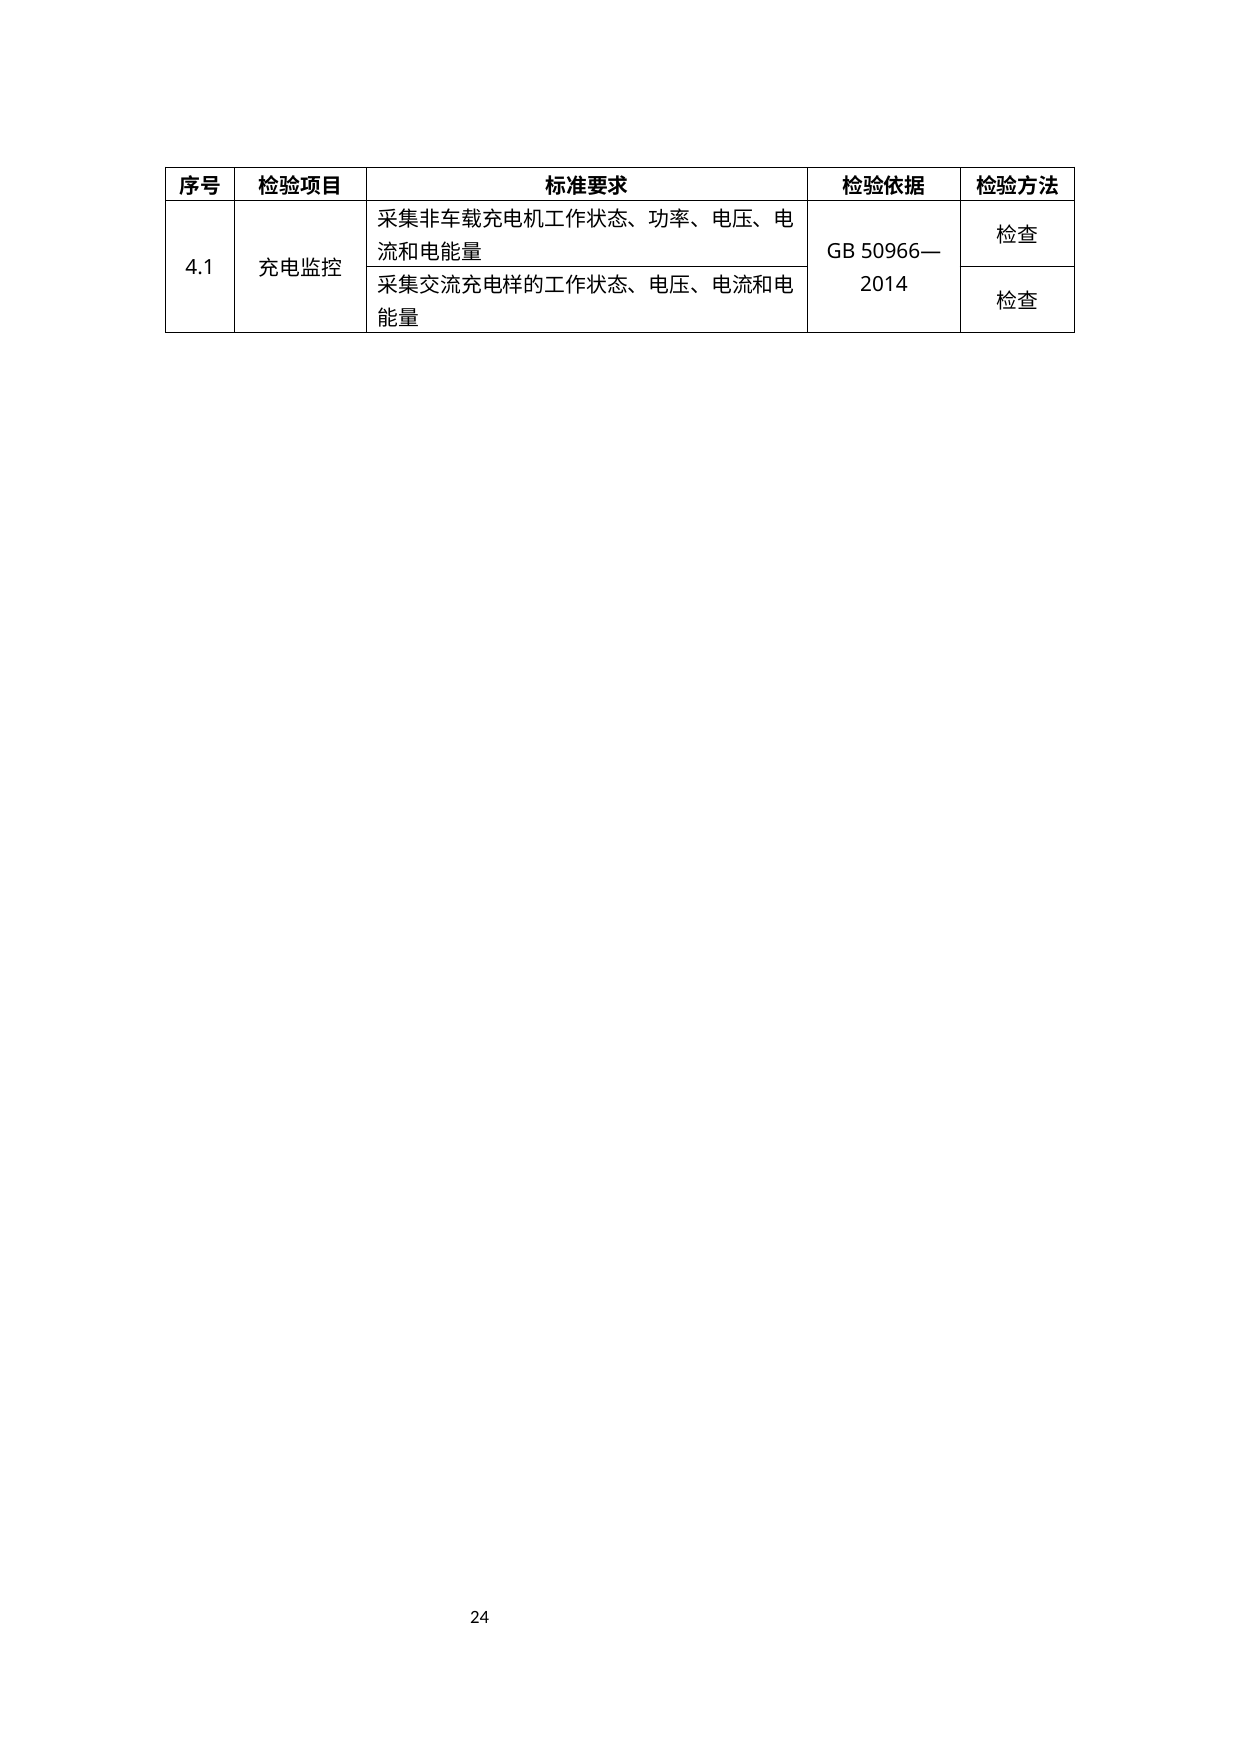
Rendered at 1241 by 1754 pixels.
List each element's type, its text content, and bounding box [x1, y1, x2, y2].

table_cell 采集非车载充电机工作状态、功率、电压、电流和电能量 [367, 201, 807, 266]
table_cell 采集交流充电样的工作状态、电压、电流和电能量 [367, 267, 807, 332]
table_header 标准要求 [367, 168, 807, 200]
table_cell GB 50966—2014 [808, 201, 960, 332]
table_cell 检查 [961, 267, 1074, 332]
table_cell 4.1 [166, 201, 234, 332]
table_header 检验依据 [808, 168, 960, 200]
table_cell 充电监控 [235, 201, 366, 332]
table_header 检验方法 [961, 168, 1074, 200]
table_header 检验项目 [235, 168, 366, 200]
table_header 序号 [166, 168, 234, 200]
table_cell 检查 [961, 201, 1074, 266]
